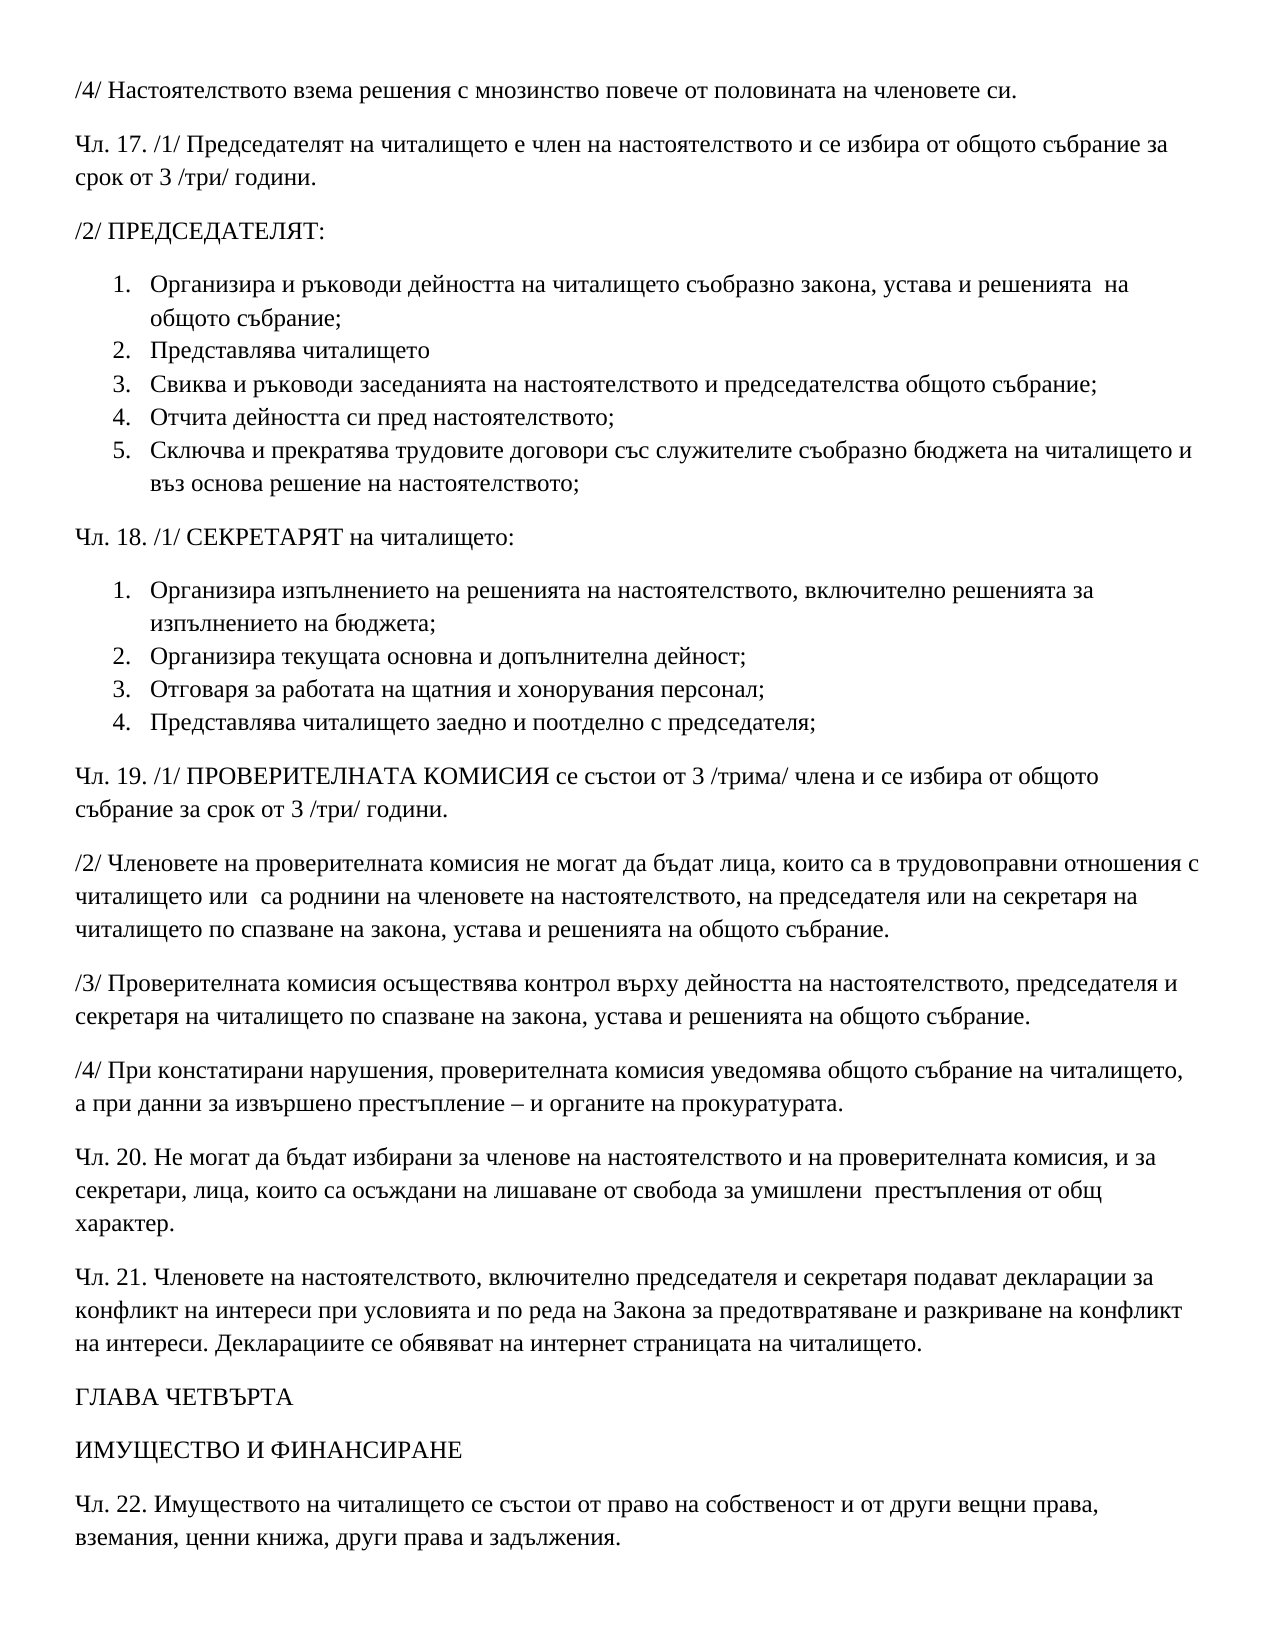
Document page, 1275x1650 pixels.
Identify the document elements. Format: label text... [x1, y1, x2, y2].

list Организира изпълнението на решенията на настоятелството, включително решенията за изпълнението на бюджета; [112, 575, 1200, 637]
list Отчита дейността си пред настоятелството; [112, 402, 1200, 430]
list Организира текущата основна и допълнителна дейност; [112, 641, 1200, 670]
text /4/ При констатирани нарушения, проверителната комисия уведомява общото събрание на читалището, а при данни за извършено престъпление – и органите на прокуратурата. [75, 1055, 1200, 1117]
text /2/ Членовете на проверителната комисия не могат да бъдат лица, които са в трудовоправни отношения с читалището или са роднини на членовете на настоятелството, на председателя или на секретаря на читалището по спазване на закона, устава и решенията на общото събрание. [75, 848, 1200, 943]
list Отговаря за работата на щатния и хонорувания персонал; [112, 674, 1200, 703]
list Организира и ръководи дейността на читалището съобразно закона, устава и решенията на общото събрание; [112, 269, 1200, 331]
text ГЛАВА ЧЕТВЪРТА [75, 1382, 1200, 1410]
text /4/ Настоятелството взема решения с мнозинство повече от половината на членовете си. [75, 75, 1200, 104]
text /3/ Проверителната комисия осъществява контрол върху дейността на настоятелството, председателя и секретаря на читалището по спазване на закона, устава и решенията на общото събрание. [75, 968, 1200, 1030]
text Чл. 17. /1/ Председателят на читалището е член на настоятелството и се избира от общото събрание за срок от 3 /три/ години. [75, 129, 1200, 191]
list Представлява читалището заедно и поотделно с председателя; [112, 707, 1200, 736]
text ИМУЩЕСТВО И ФИНАНСИРАНЕ [75, 1436, 1200, 1464]
list Представлява читалището [112, 336, 1200, 364]
text Чл. 19. /1/ ПРОВЕРИТЕЛНАТА КОМИСИЯ се състои от 3 /трима/ члена и се избира от общото събрание за срок от 3 /три/ години. [75, 761, 1200, 823]
text Чл. 20. Не могат да бъдат избирани за членове на настоятелството и на проверителната комисия, и за секретари, лица, които са осъждани на лишаване от свобода за умишлени престъпления от общ характер. [75, 1142, 1200, 1237]
list Свиква и ръководи заседанията на настоятелството и председателства общото събрание; [112, 369, 1200, 397]
text Чл. 22. Имуществото на читалището се състои от право на собственост и от други вещни права, вземания, ценни книжа, други права и задължения. [75, 1489, 1200, 1551]
text Чл. 18. /1/ СЕКРЕТАРЯТ на читалището: [75, 522, 1200, 550]
text Чл. 21. Членовете на настоятелството, включително председателя и секретаря подават декларации за конфликт на интереси при условията и по реда на Закона за предотвратяване и разкриване на конфликт на интереси. Декларациите се обявяват на интернет страницата на читалището. [75, 1262, 1200, 1357]
list Сключва и прекратява трудовите договори със служителите съобразно бюджета на читалището и въз основа решение на настоятелството; [112, 435, 1200, 496]
text /2/ ПРЕДСЕДАТЕЛЯТ: [75, 216, 1200, 244]
